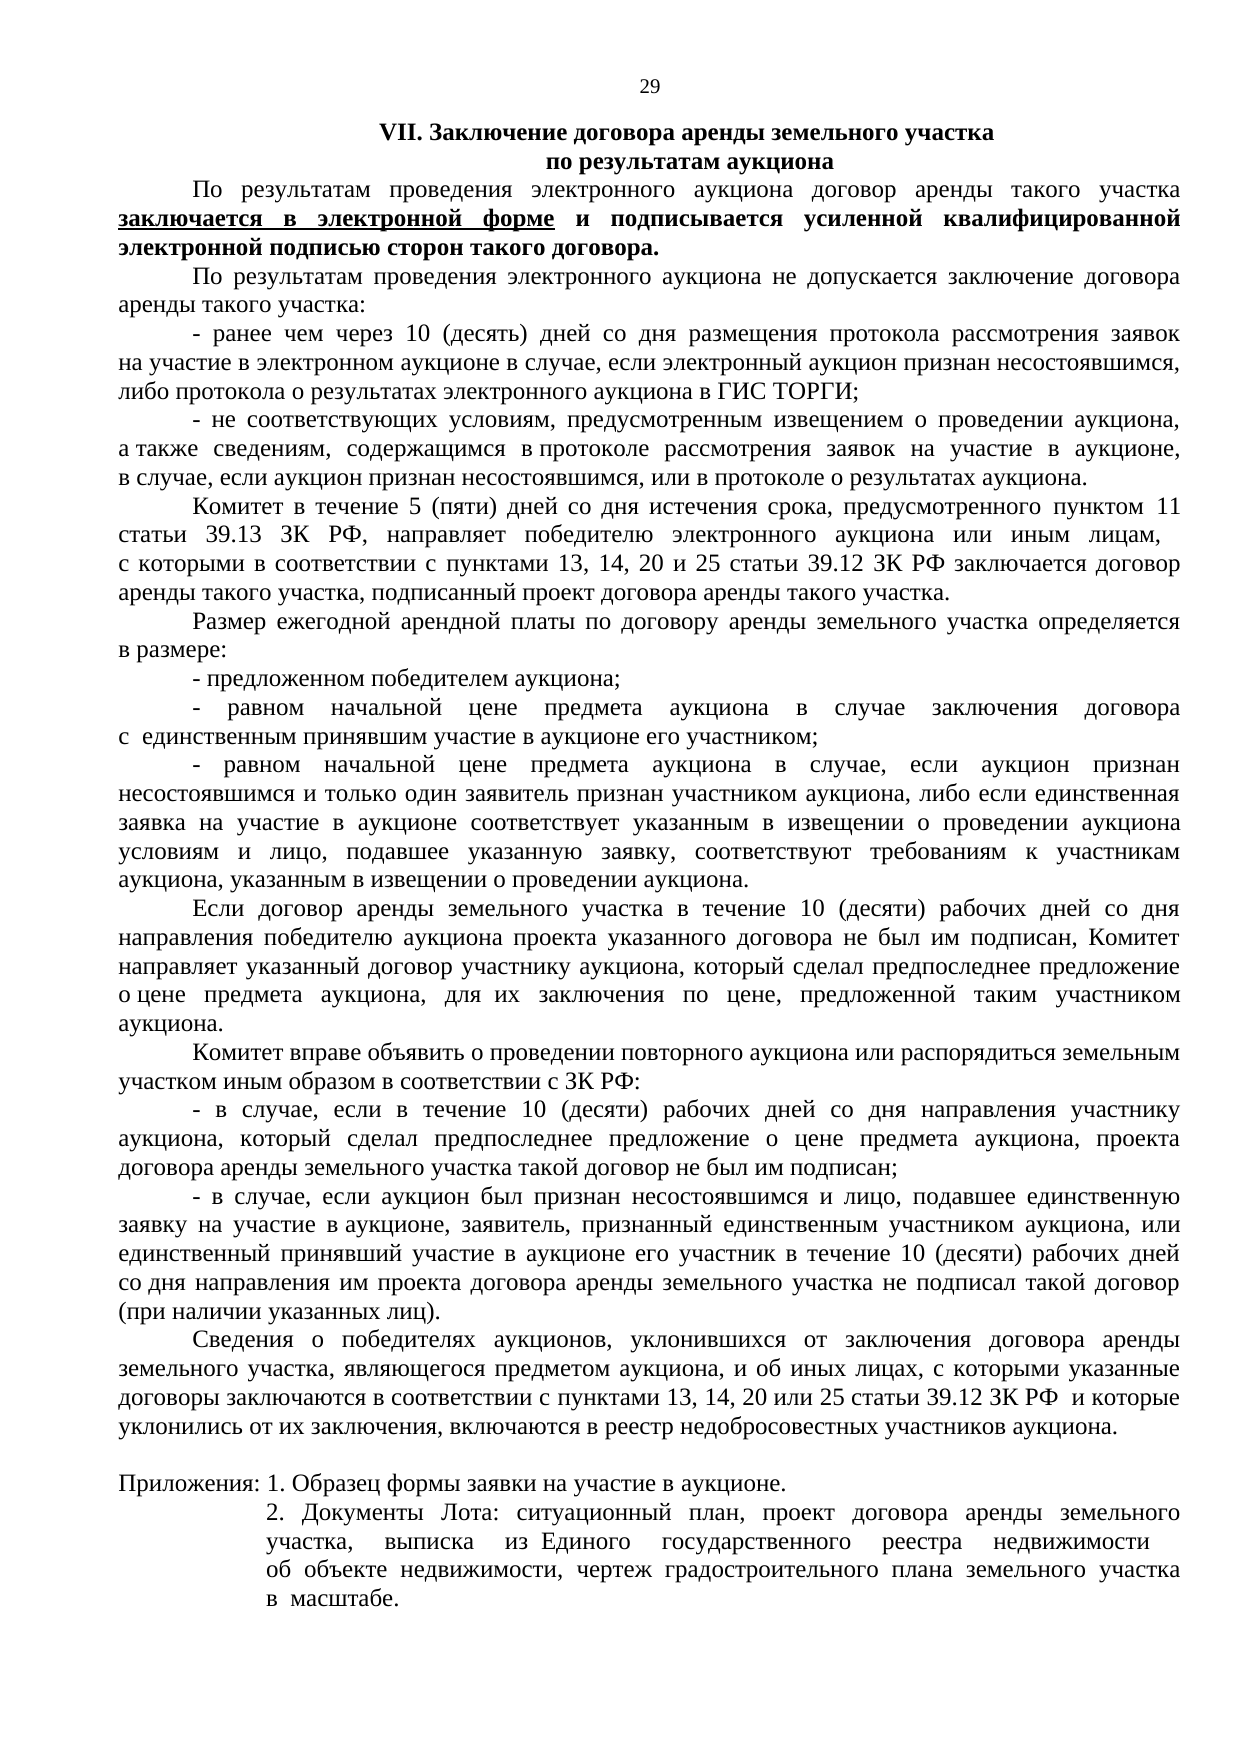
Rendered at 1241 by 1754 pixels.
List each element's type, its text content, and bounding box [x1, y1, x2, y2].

text - ранее чем через 10 (десять) дней со дня размещения протокола рассмотрения заявок на участие в электронном аукционе в случае, если электронный аукцион признан несостоявшимся, либо протокола о результатах электронного аукциона в ГИС ТОРГИ; [118, 318, 1181, 404]
text - в случае, если в течение 10 (десяти) рабочих дней со дня направления участнику аукциона, который сделал предпоследнее предложение о цене предмета аукциона, проекта договора аренды земельного участка такой договор не был им подписан; [118, 1094, 1181, 1181]
text 2. Документы Лота: ситуационный план, проект договора аренды земельного участка, выписка из Единого государственного реестра недвижимости об объекте недвижимости, чертеж градостроительного плана земельного участка в масштабе. [266, 1497, 1181, 1612]
text По результатам проведения электронного аукциона не допускается заключение договора аренды такого участка: [118, 261, 1181, 318]
text - равном начальной цене предмета аукциона в случае, если аукцион признан несостоявшимся и только один заявитель признан участником аукциона, либо если единственная заявка на участие в аукционе соответствует указанным в извещении о проведении аукциона условиям и лицо, подавшее указанную заявку, соответствуют требованиям к участникам аукциона, указанным в извещении о проведении аукциона. [118, 749, 1181, 893]
text Если договор аренды земельного участка в течение 10 (десяти) рабочих дней со дня направления победителю аукциона проекта указанного договора не был им подписан, Комитет направляет указанный договор участнику аукциона, который сделал предпоследнее предложение о цене предмета аукциона, для их заключения по цене, предложенной таким участником аукциона. [118, 893, 1181, 1037]
text - равном начальной цене предмета аукциона в случае заключения договора с единственным принявшим участие в аукционе его участником; [118, 692, 1181, 749]
text по результатам аукциона [118, 146, 1181, 174]
text - не соответствующих условиям, предусмотренным извещением о проведении аукциона, а также сведениям, содержащимся в протоколе рассмотрения заявок на участие в аукционе, в случае, если аукцион признан несостоявшимся, или в протоколе о результатах аукциона. [118, 404, 1181, 491]
text Комитет в течение 5 (пяти) дней со дня истечения срока, предусмотренного пунктом 11 статьи 39.13 ЗК РФ, направляет победителю электронного аукциона или иным лицам, с которыми в соответствии с пунктами 13, 14, 20 и 25 статьи 39.12 ЗК РФ заключается договор аренды такого участка, подписанный проект договора аренды такого участка. [118, 491, 1181, 606]
text VII. Заключение договора аренды земельного участка [118, 117, 1181, 146]
text - в случае, если аукцион был признан несостоявшимся и лицо, подавшее единственную заявку на участие в аукционе, заявитель, признанный единственным участником аукциона, или единственный принявший участие в аукционе его участник в течение 10 (десяти) рабочих дней со дня направления им проекта договора аренды земельного участка не подписал такой договор (при наличии указанных лиц). [118, 1181, 1181, 1324]
text Размер ежегодной арендной платы по договору аренды земельного участка определяется в размере: [118, 606, 1181, 663]
text Сведения о победителях аукционов, уклонившихся от заключения договора аренды земельного участка, являющегося предметом аукциона, и об иных лицах, с которыми указанные договоры заключаются в соответствии с пунктами 13, 14, 20 или 25 статьи 39.12 ЗК РФ и которые уклонились от их заключения, включаются в реестр недобросовестных участников аукциона. [118, 1324, 1181, 1439]
text По результатам проведения электронного аукциона договор аренды такого участка заключается в электронной форме и подписывается усиленной квалифицированной электронной подписью сторон такого договора. [118, 174, 1181, 261]
text Приложения: 1. Образец формы заявки на участие в аукционе. [118, 1468, 1181, 1497]
text - предложенном победителем аукциона; [118, 663, 1181, 692]
text Комитет вправе объявить о проведении повторного аукциона или распорядиться земельным участком иным образом в соответствии с ЗК РФ: [118, 1037, 1181, 1094]
